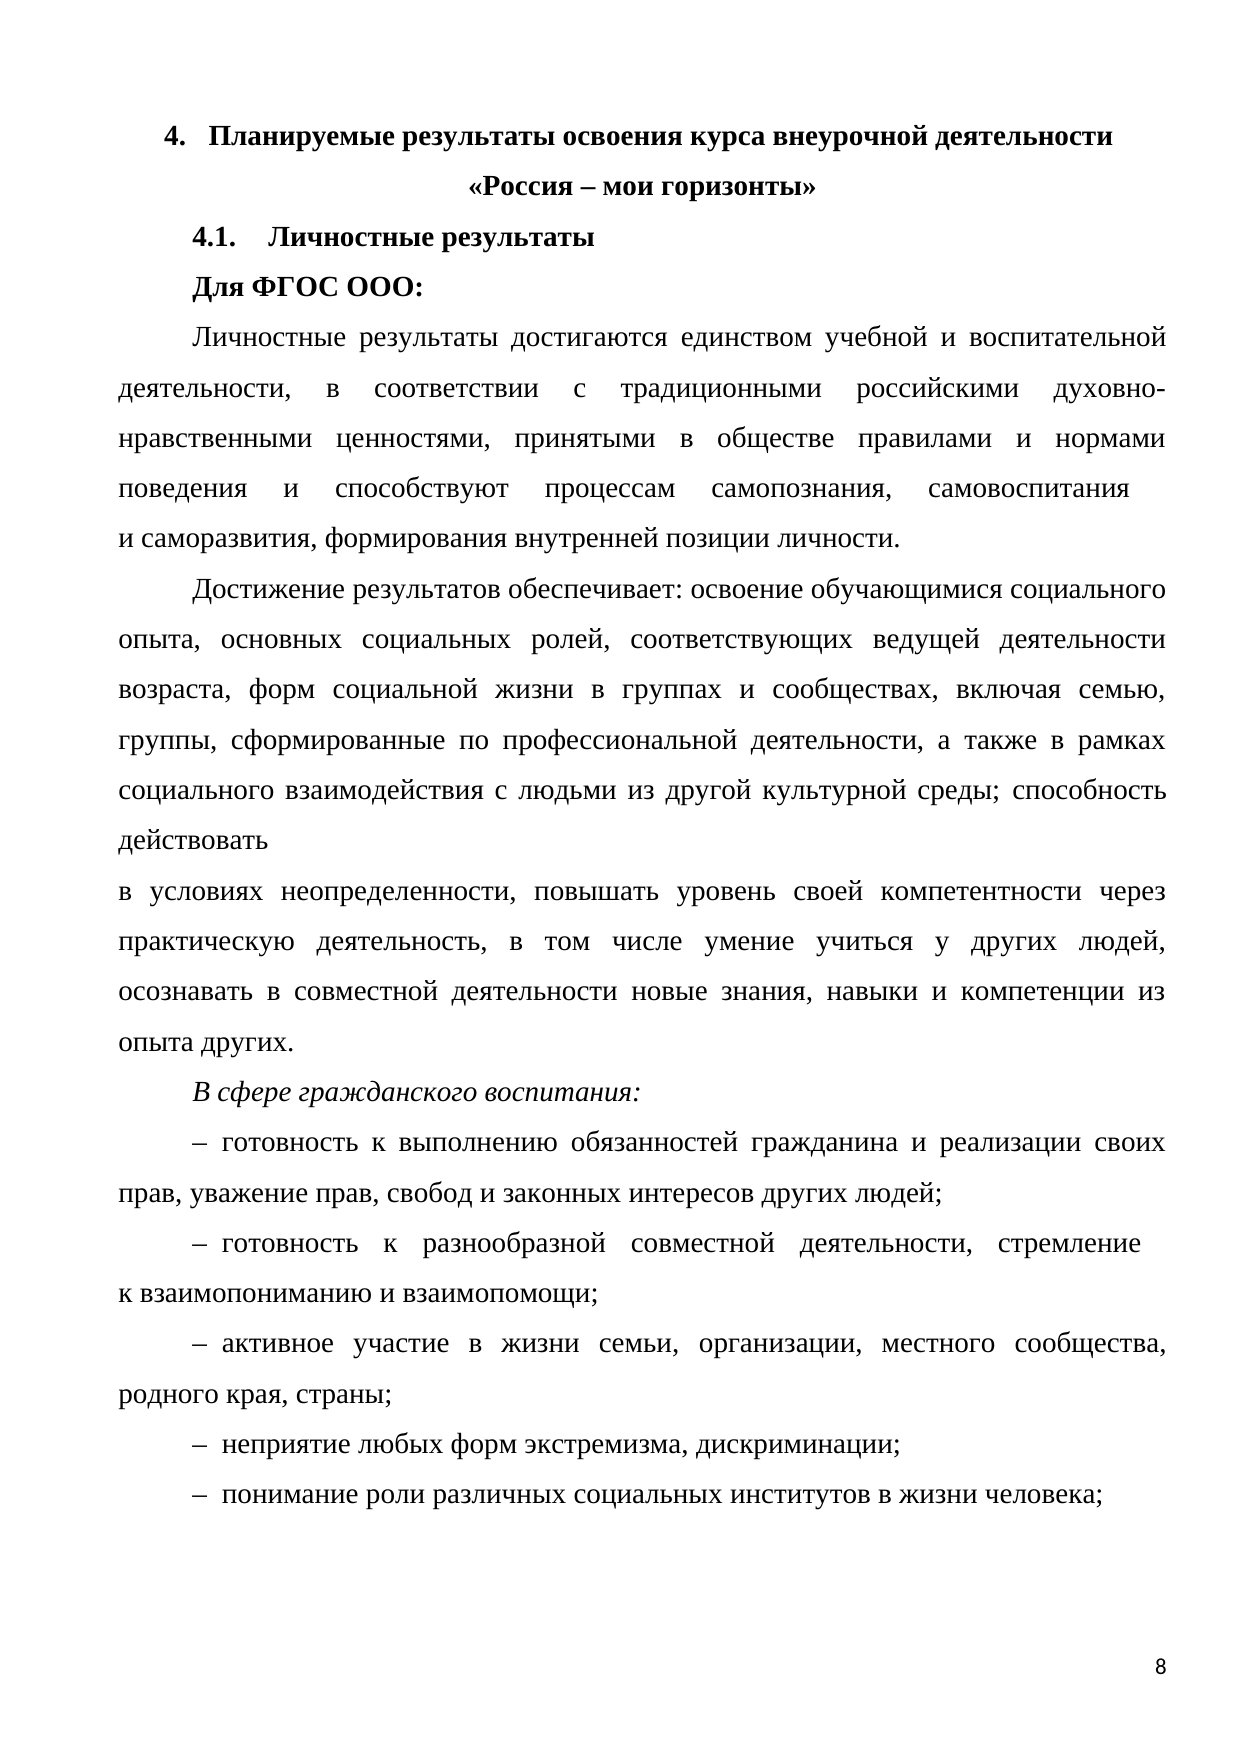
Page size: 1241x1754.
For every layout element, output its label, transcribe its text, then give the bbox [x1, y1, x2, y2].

list готовность к разнообразной совместной деятельности, стремление к взаимопониманию и взаимопомощи; [118, 1225, 1167, 1309]
text В сфере гражданского воспитания: [118, 1074, 1167, 1108]
list активное участие в жизни семьи, организации, местного сообщества, родного края, страны; [118, 1326, 1167, 1409]
subtitle Планируемые результаты освоения курса внеурочной деятельности «Россия – мои горизонты» [118, 118, 1167, 202]
text Для ФГОС ООО: [118, 269, 1167, 303]
list понимание роли различных социальных институтов в жизни человека; [118, 1477, 1167, 1510]
text Достижение результатов обеспечивает: освоение обучающимися социального опыта, основных социальных ролей, соответствующих ведущей деятельности возраста, форм социальной жизни в группах и сообществах, включая семью, группы, сформированные по профессиональной деятельности, а также в рамках социального взаимодействия с людьми из другой культурной среды; способность действовать в условиях неопределенности, повышать уровень своей компетентности через практическую деятельность, в том числе умение учиться у других людей, осознавать в совместной деятельности новые знания, навыки и компетенции из опыта других. [118, 571, 1167, 1057]
list готовность к выполнению обязанностей гражданина и реализации своих прав, уважение прав, свобод и законных интересов других людей; [118, 1124, 1167, 1208]
subtitle Личностные результаты [118, 219, 1167, 252]
list неприятие любых форм экстремизма, дискриминации; [118, 1426, 1167, 1460]
text Личностные результаты достигаются единством учебной и воспитательной деятельности, в соответствии с традиционными российскими духовно-нравственными ценностями, принятыми в обществе правилами и нормами поведения и способствуют процессам самопознания, самовоспитания и саморазвития, формирования внутренней позиции личности. [118, 319, 1167, 554]
